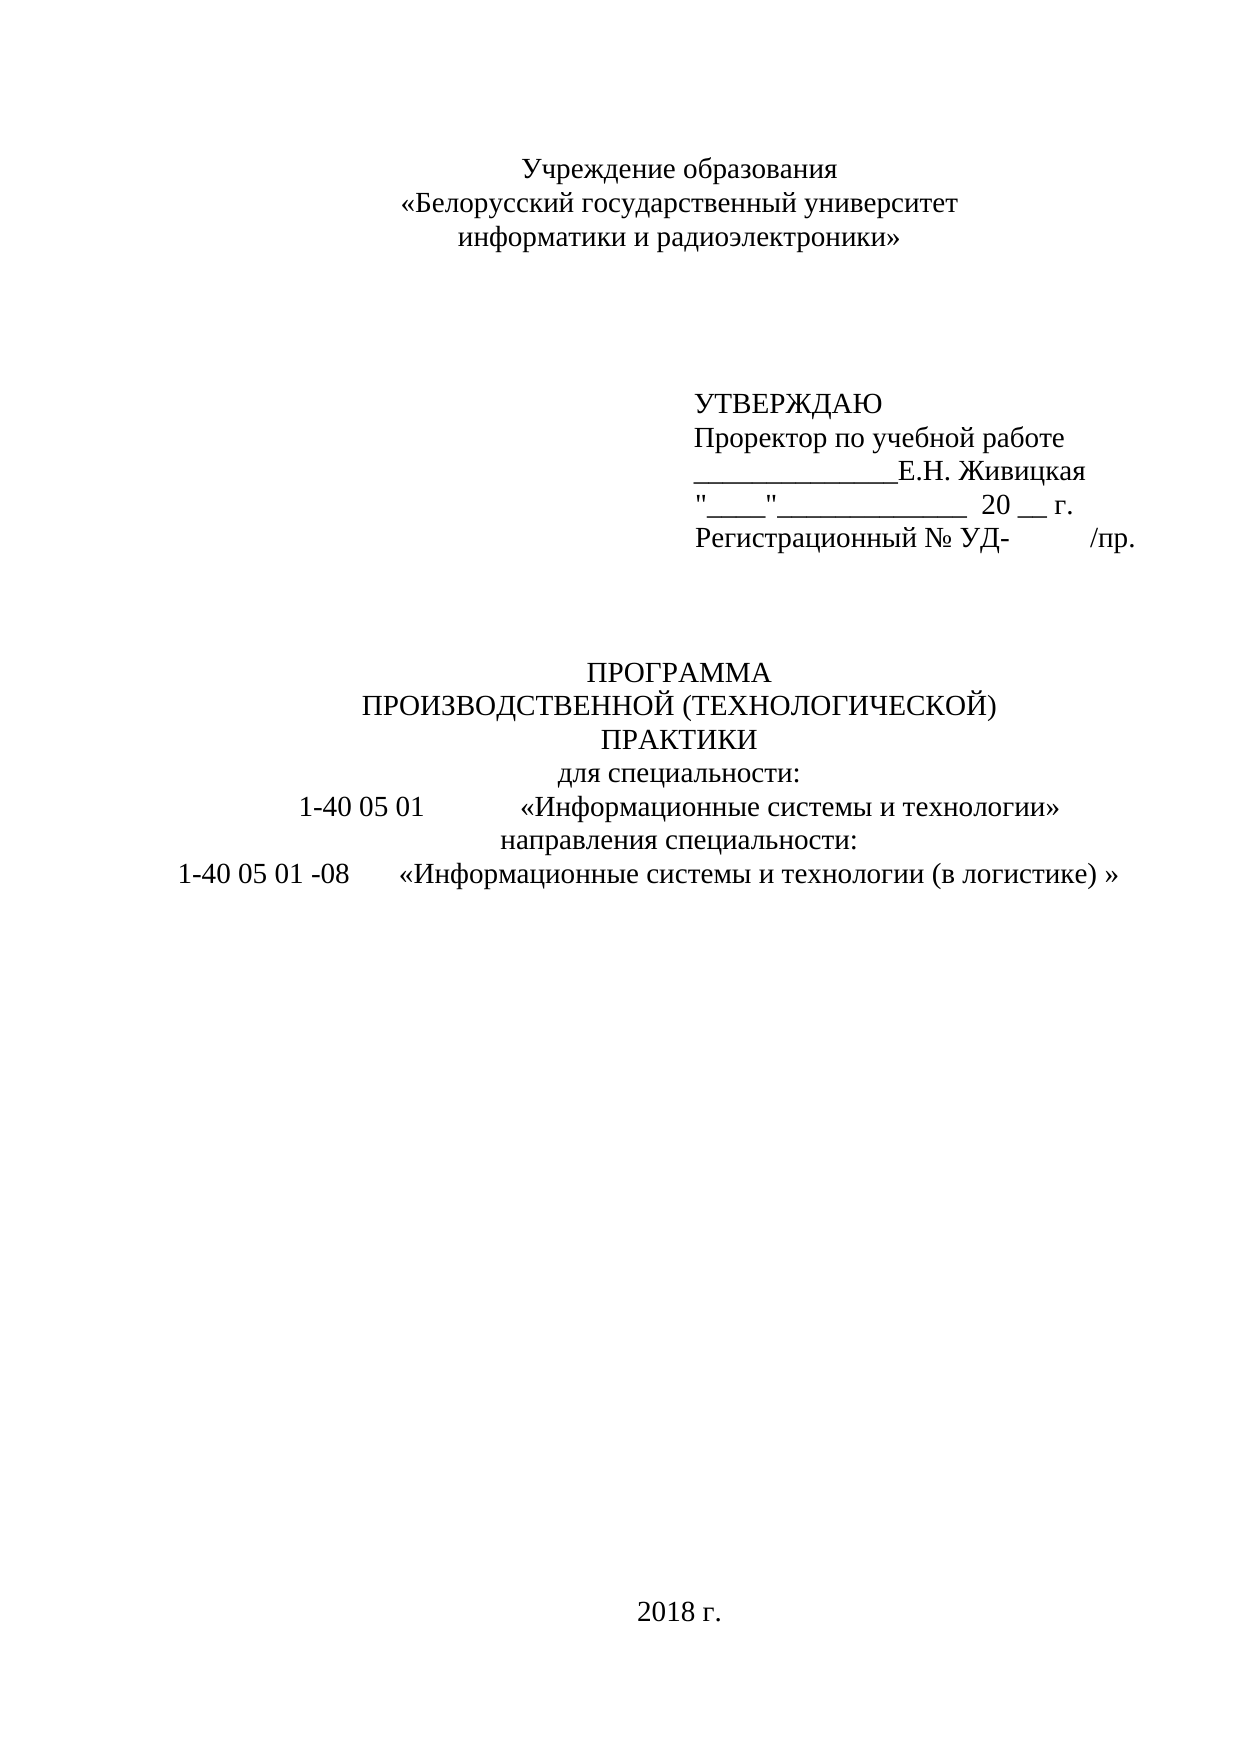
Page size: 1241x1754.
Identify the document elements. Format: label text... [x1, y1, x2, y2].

text 1-40 05 01 «Информационные системы и технологии» [177, 789, 1181, 822]
text Учреждение образования [177, 152, 1181, 185]
text ______________Е.Н. Живицкая [620, 453, 1181, 487]
text ПРАКТИКИ [177, 722, 1181, 755]
text УТВЕРЖДАЮ [620, 386, 1181, 420]
text Проректор по учебной работе [620, 420, 1181, 453]
text для специальности: [177, 755, 1181, 789]
text 1-40 05 01 -08 «Информационные системы и технологии (в логистике) » [177, 856, 1181, 889]
text Регистрационный № УД- /пр. [177, 521, 1181, 554]
text 2018 г. [177, 1594, 1181, 1627]
text ПРОИЗВОДСТВЕННОЙ (ТЕХНОЛОГИЧЕСКОЙ) [177, 688, 1181, 722]
text «Белорусский государственный университет [177, 185, 1181, 219]
text информатики и радиоэлектроники» [177, 219, 1181, 252]
text ПРОГРАММА [177, 655, 1181, 688]
text "____"_____________ 20 __ г. [177, 487, 1181, 521]
text направления специальности: [177, 822, 1181, 856]
